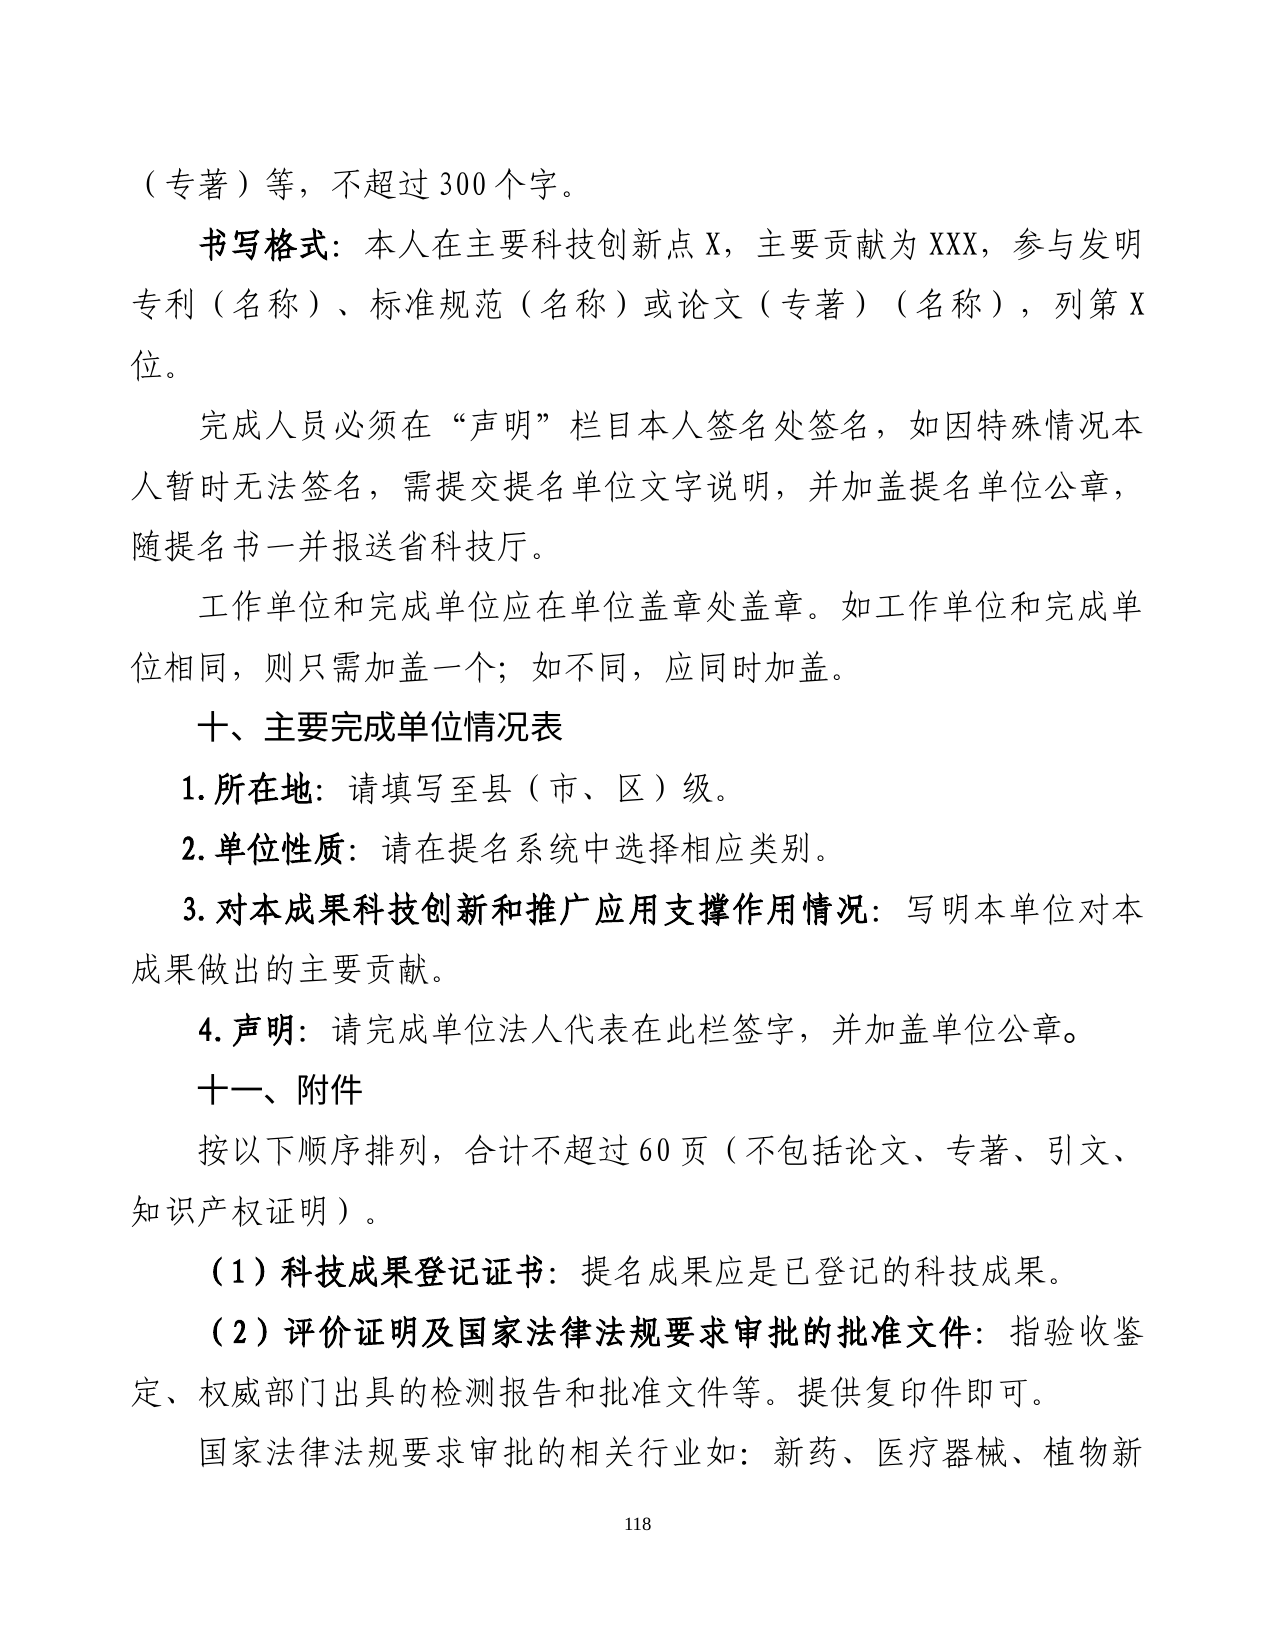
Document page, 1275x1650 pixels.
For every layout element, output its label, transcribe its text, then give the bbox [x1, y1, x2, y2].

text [130, 1416, 1145, 1477]
text 3.对本成果科技创新和推广应用支撑作用情况：写明本单位对本成果做出的主要贡献。 [130, 873, 1145, 993]
text （2）评价证明及国家法律法规要求审批的批准文件：指验收鉴定、权威部门出具的检测报告和批准文件等。提供复印件即可。 [130, 1296, 1145, 1416]
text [130, 148, 1145, 208]
text 2.单位性质：请在提名系统中选择相应类别。 [130, 812, 1145, 873]
text 按以下顺序排列，合计不超过60页（不包括论文、专著、引文、知识产权证明）。 [130, 1114, 1145, 1235]
text 十一、附件 [130, 1054, 1145, 1114]
text 书写格式：本人在主要科技创新点X，主要贡献为XXX，参与发明专利（名称）、标准规范（名称）或论文（专著）（名称），列第X位。 [130, 208, 1145, 389]
text 工作单位和完成单位应在单位盖章处盖章。如工作单位和完成单位相同，则只需加盖一个；如不同，应同时加盖。 [130, 571, 1145, 691]
text 完成人员必须在“声明”栏目本人签名处签名，如因特殊情况本人暂时无法签名，需提交提名单位文字说明，并加盖提名单位公章，随提名书一并报送省科技厅。 [130, 389, 1145, 571]
text （1）科技成果登记证书：提名成果应是已登记的科技成果。 [130, 1235, 1145, 1296]
text 4.声明：请完成单位法人代表在此栏签字，并加盖单位公章。 [130, 993, 1145, 1054]
text 十、主要完成单位情况表 [130, 691, 1145, 752]
text 1.所在地：请填写至县（市、区）级。 [130, 752, 1145, 812]
